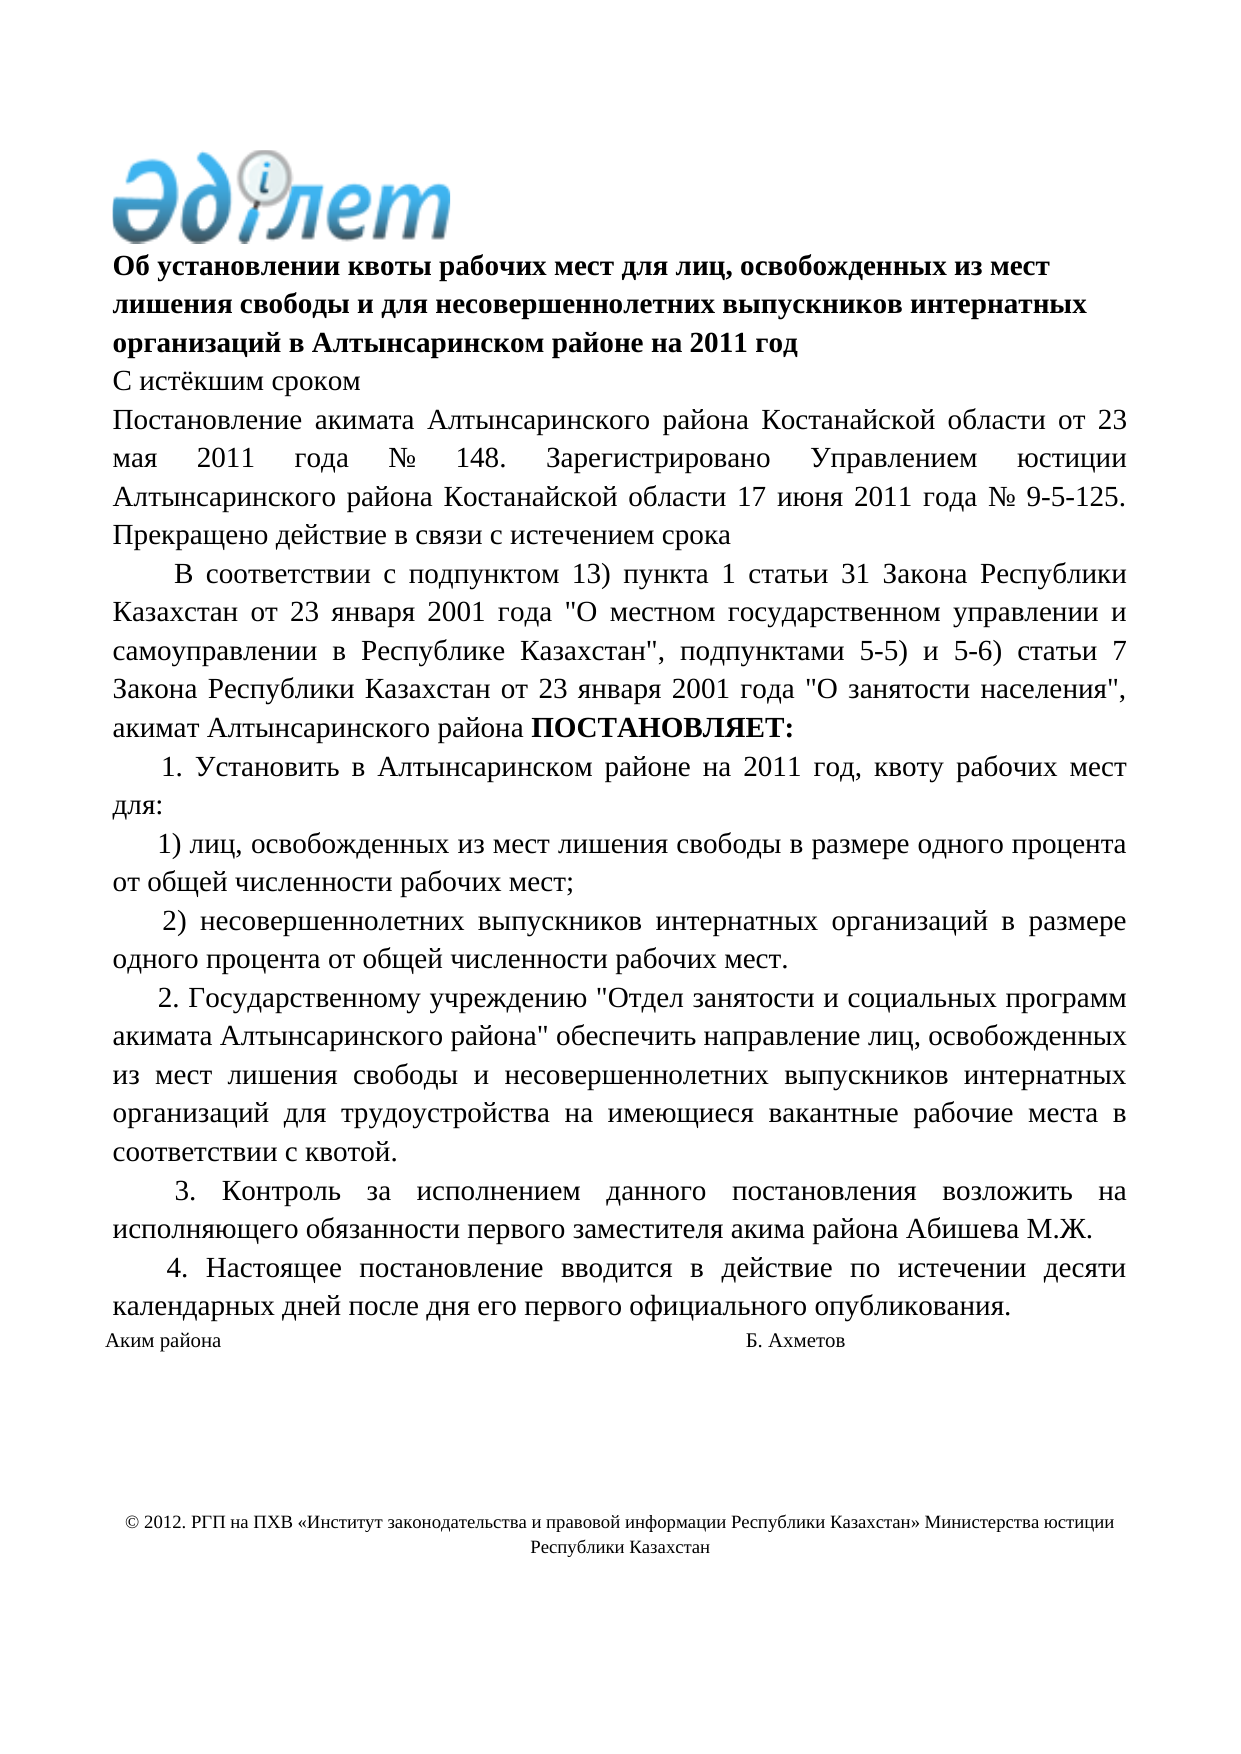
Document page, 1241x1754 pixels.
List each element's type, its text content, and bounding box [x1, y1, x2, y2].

text 3. Контроль за исполнением данного постановления возложить на исполняющего обязанности первого заместителя акима района Абишева М.Ж. [112, 1173, 1128, 1245]
text Об установлении квоты рабочих мест для лиц, освобожденных из мест лишения свободы и для несовершеннолетних выпускников интернатных организаций в Алтынсаринском районе на 2011 год [112, 248, 1128, 358]
text 4. Настоящее постановление вводится в действие по истечении десяти календарных дней после дня его первого официального опубликования. [112, 1250, 1128, 1322]
picture [112, 150, 451, 244]
text 2) несовершеннолетних выпускников интернатных организаций в размере одного процента от общей численности рабочих мест. [112, 903, 1128, 975]
text © 2012. РГП на ПХВ «Институт законодательства и правовой информации Республики Казахстан» Министерства юстиции Республики Казахстан [112, 1511, 1128, 1557]
text В соответствии с подпунктом 13) пункта 1 статьи 31 Закона Республики Казахстан от 23 января 2001 года "О местном государственном управлении и самоуправлении в Республике Казахстан", подпунктами 5-5) и 5-6) статьи 7 Закона Республики Казахстан от 23 января 2001 года "О занятости населения", акимат Алтынсаринского района ПОСТАНОВЛЯЕТ: [112, 556, 1128, 744]
table_header Аким района [101, 1327, 742, 1360]
text 2. Государственному учреждению "Отдел занятости и социальных программ акимата Алтынсаринского района" обеспечить направление лиц, освобожденных из мест лишения свободы и несовершеннолетних выпускников интернатных организаций для трудоустройства на имеющиеся вакантные рабочие места в соответствии с квотой. [112, 980, 1128, 1168]
table_header Б. Ахметов [742, 1327, 1240, 1360]
text 1) лиц, освобожденных из мест лишения свободы в размере одного процента от общей численности рабочих мест; [112, 826, 1128, 898]
text 1. Установить в Алтынсаринском районе на 2011 год, квоту рабочих мест для: [112, 749, 1128, 821]
text С истёкшим сроком [112, 363, 1128, 397]
text Постановление акимата Алтынсаринского района Костанайской области от 23 мая 2011 года № 148. Зарегистрировано Управлением юстиции Алтынсаринского района Костанайской области 17 июня 2011 года № 9-5-125. Прекращено действие в связи с истечением срока [112, 402, 1128, 551]
